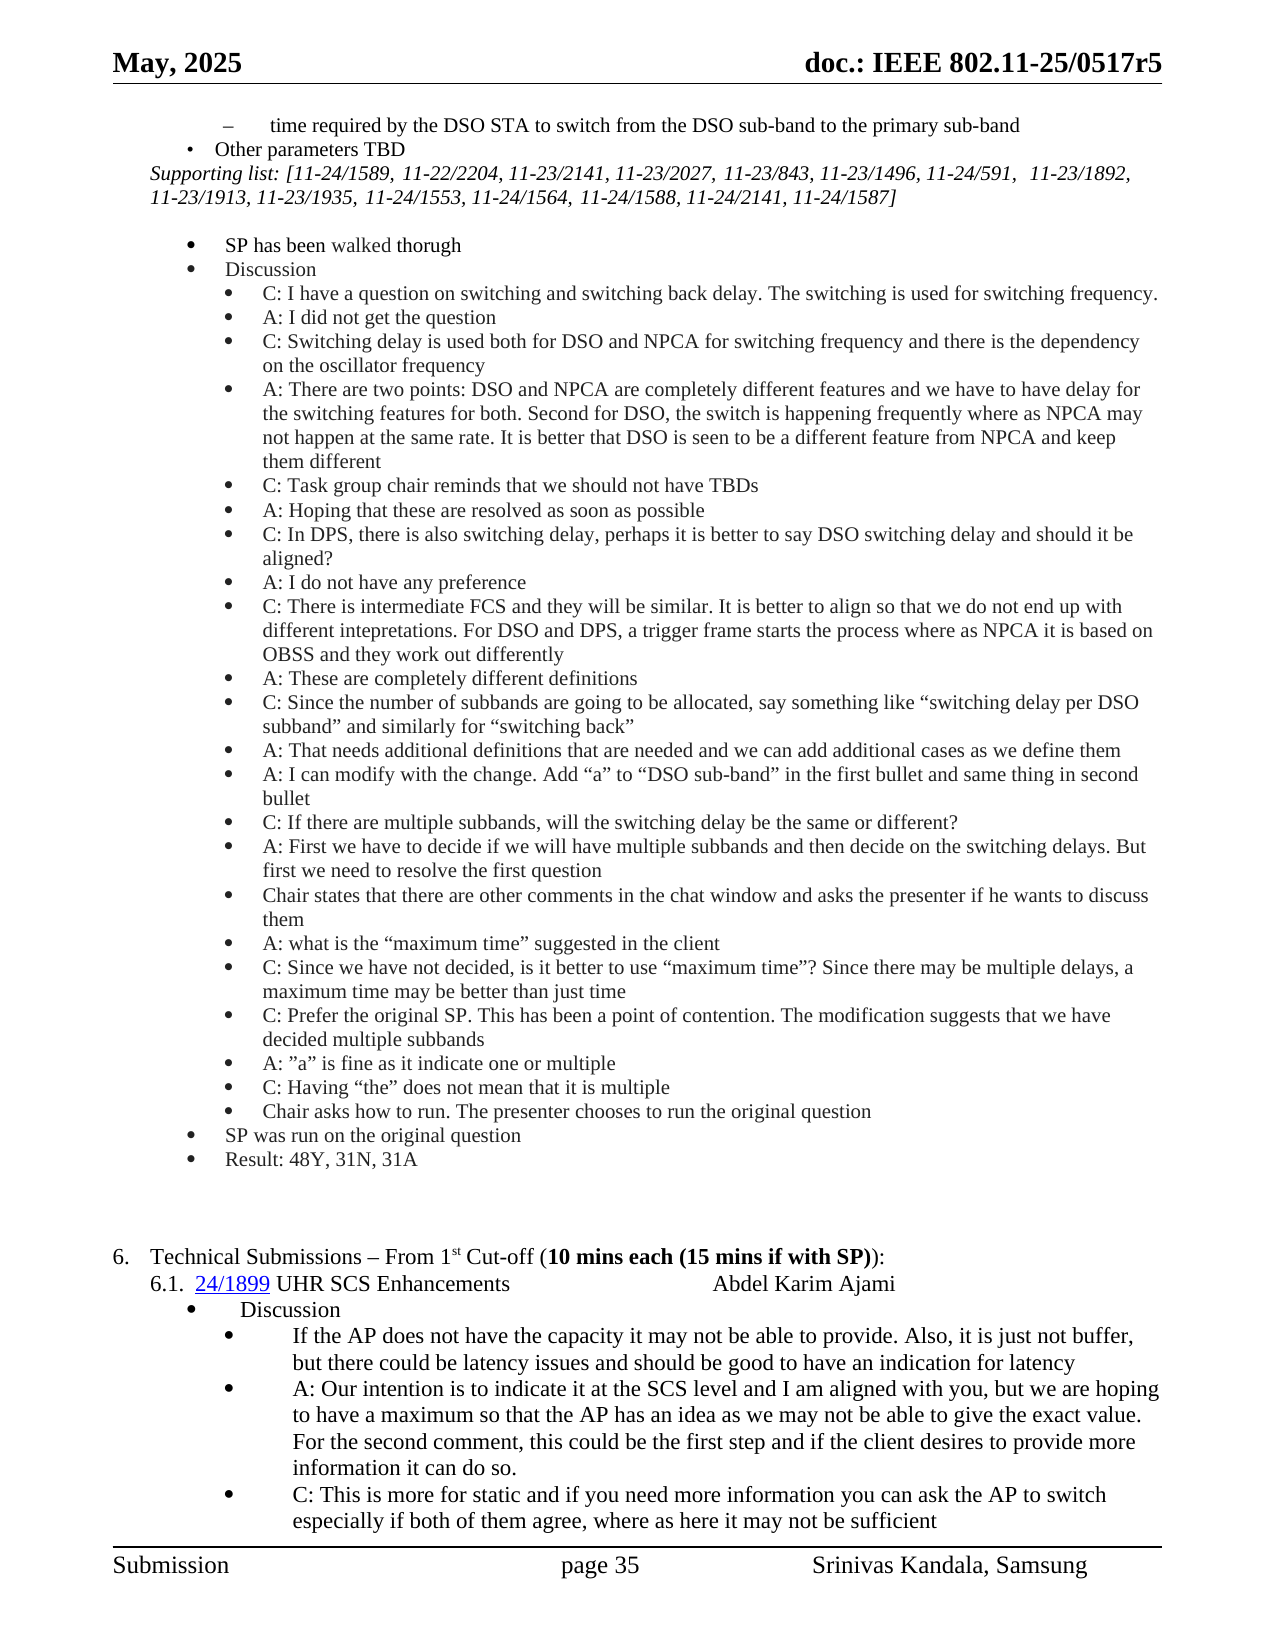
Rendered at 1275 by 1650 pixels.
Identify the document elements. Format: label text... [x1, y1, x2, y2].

list If the AP does not have the capacity it may not be able to provide. Also, it is just not buffer, but there could be latency issues and should be good to have an indication for latency [225, 1322, 1162, 1375]
list Technical Submissions – From 1st Cut-off (10 mins each (15 mins if with SP)): [112, 1243, 1162, 1270]
list SP has been walked thorugh [187, 233, 1162, 257]
list C: I have a question on switching and switching back delay. The switching is used for switching frequency. [225, 281, 1162, 305]
list A: I can modify with the change. Add “a” to “DSO sub-band” in the first bullet and same thing in second bullet [225, 762, 1162, 810]
list SP was run on the original question [187, 1123, 1162, 1147]
text – time required by the DSO STA to switch from the DSO sub-band to the primary sub-band [150, 112, 1162, 137]
list Discussion [187, 1296, 1162, 1322]
list C: Since we have not decided, is it better to use “maximum time”? Since there may be multiple delays, a maximum time may be better than just time [225, 955, 1162, 1003]
list 24/1899 UHR SCS Enhancements Abdel Karim Ajami [150, 1270, 1162, 1296]
list C: Since the number of subbands are going to be allocated, say something like “switching delay per DSO subband” and similarly for “switching back” [225, 690, 1162, 738]
list A: I do not have any preference [225, 570, 1162, 594]
list C: Task group chair reminds that we should not have TBDs [225, 473, 1162, 497]
list A: These are completely different definitions [225, 666, 1162, 690]
list A: Hoping that these are resolved as soon as possible [225, 497, 1162, 522]
list C: Having “the” does not mean that it is multiple [225, 1075, 1162, 1099]
list C: This is more for static and if you need more information you can ask the AP to switch especially if both of them agree, where as here it may not be sufficient [225, 1481, 1162, 1533]
list C: Prefer the original SP. This has been a point of contention. The modification suggests that we have decided multiple subbands [225, 1003, 1162, 1051]
list Chair states that there are other comments in the chat window and asks the presenter if he wants to discuss them [225, 882, 1162, 931]
list Discussion [187, 257, 1162, 281]
text • Other parameters TBD [150, 137, 1162, 161]
list A: First we have to decide if we will have multiple subbands and then decide on the switching delays. But first we need to resolve the first question [225, 834, 1162, 882]
list A: That needs additional definitions that are needed and we can add additional cases as we define them [225, 738, 1162, 762]
list Chair asks how to run. The presenter chooses to run the original question [225, 1099, 1162, 1123]
list A: There are two points: DSO and NPCA are completely different features and we have to have delay for the switching features for both. Second for DSO, the switch is happening frequently where as NPCA may not happen at the same rate. It is better that DSO is seen to be a different feature from NPCA and keep them different [225, 377, 1162, 473]
list C: If there are multiple subbands, will the switching delay be the same or different? [225, 810, 1162, 834]
list C: There is intermediate FCS and they will be similar. It is better to align so that we do not end up with different intepretations. For DSO and DPS, a trigger frame starts the process where as NPCA it is based on OBSS and they work out differently [225, 594, 1162, 666]
text Supporting list: [11-24/1589, 11-22/2204, 11-23/2141, 11-23/2027, 11-23/843, 11-23/1496, 11-24/591, 11-23/1892, 11-23/1913, 11-23/1935, 11-24/1553, 11-24/1564, 11-24/1588, 11-24/2141, 11-24/1587] [150, 161, 1162, 209]
list C: Switching delay is used both for DSO and NPCA for switching frequency and there is the dependency on the oscillator frequency [225, 329, 1162, 377]
list C: In DPS, there is also switching delay, perhaps it is better to say DSO switching delay and should it be aligned? [225, 522, 1162, 570]
list A: ”a” is fine as it indicate one or multiple [225, 1051, 1162, 1075]
list Result: 48Y, 31N, 31A [187, 1147, 1162, 1171]
list A: I did not get the question [225, 305, 1162, 329]
list A: what is the “maximum time” suggested in the client [225, 931, 1162, 955]
list A: Our intention is to indicate it at the SCS level and I am aligned with you, but we are hoping to have a maximum so that the AP has an idea as we may not be able to give the exact value. For the second comment, this could be the first step and if the client desires to provide more information it can do so. [225, 1375, 1162, 1481]
